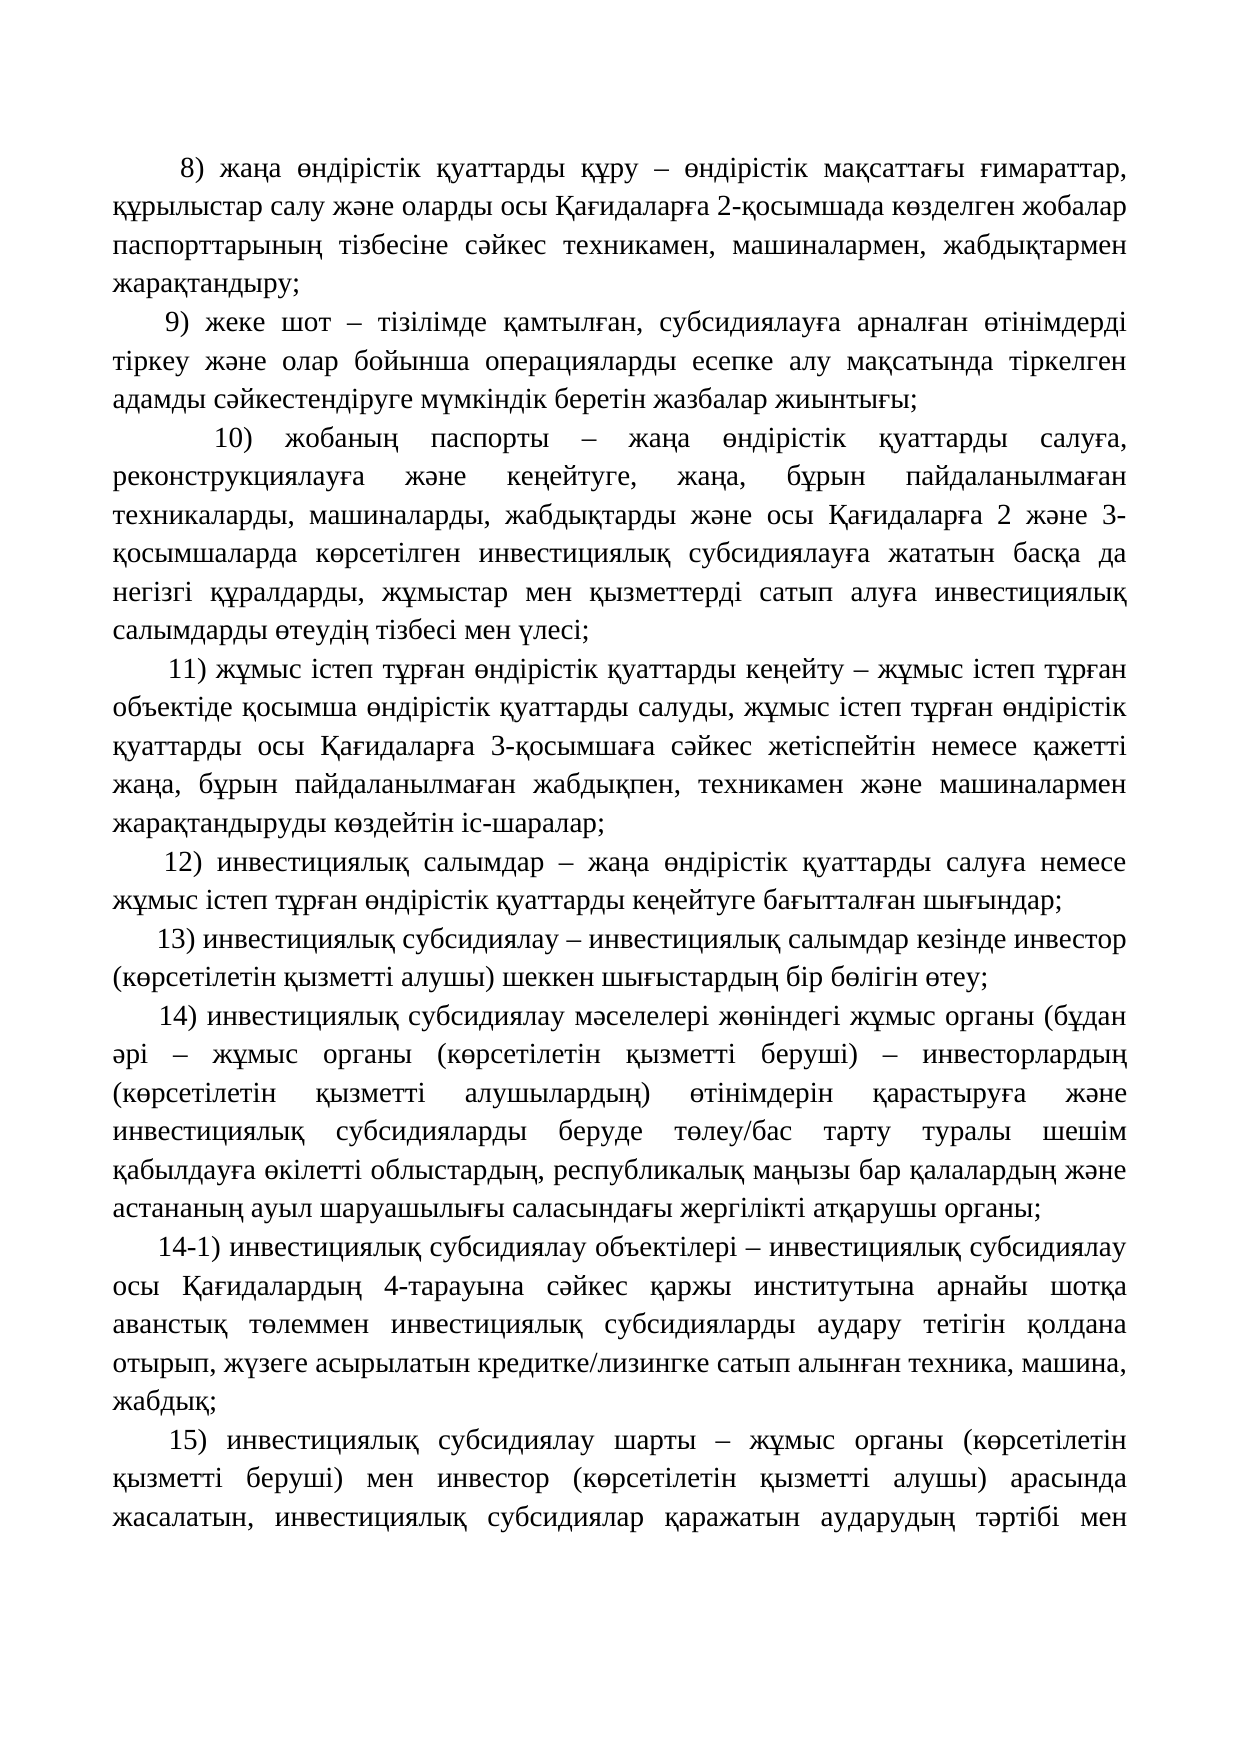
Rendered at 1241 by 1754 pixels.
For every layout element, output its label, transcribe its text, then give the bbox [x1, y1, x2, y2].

text 10) жобаның паспорты – жаңа өндірістік қуаттарды салуға, реконструкциялауға және кеңейтуге, жаңа, бұрын пайдаланылмаған техникаларды, машиналарды, жабдықтарды және осы Қағидаларға 2 және 3-қосымшаларда көрсетілген инвестициялық субсидиялауға жататын басқа да негізгі құралдарды, жұмыстар мен қызметтерді сатып алуға инвестициялық салымдарды өтеудің тізбесі мен үлесі; [112, 420, 1128, 646]
text 12) инвестициялық салымдар – жаңа өндірістік қуаттарды салуға немесе жұмыс істеп тұрған өндірістік қуаттарды кеңейтуге бағытталған шығындар; [112, 844, 1128, 916]
text 9) жеке шот – тізілімде қамтылған, субсидиялауға арналған өтінімдерді тіркеу және олар бойынша операцияларды есепке алу мақсатында тіркелген адамды сәйкестендіруге мүмкіндік беретін жазбалар жиынтығы; [112, 304, 1128, 415]
text 8) жаңа өндірістік қуаттарды құру – өндірістік мақсаттағы ғимараттар, құрылыстар салу және оларды осы Қағидаларға 2-қосымшада көзделген жобалар паспорттарының тізбесіне сәйкес техникамен, машиналармен, жабдықтармен жарақтандыру; [112, 150, 1128, 299]
text 14-1) инвестициялық субсидиялау объектілері – инвестициялық субсидиялау осы Қағидалардың 4-тарауына сәйкес қаржы институтына арнайы шотқа аванстық төлеммен инвестициялық субсидияларды аудару тетігін қолдана отырып, жүзеге асырылатын кредитке/лизингке сатып алынған техника, машина, жабдық; [112, 1229, 1128, 1417]
text 14) инвестициялық субсидиялау мәселелері жөніндегі жұмыс органы (бұдан әрі – жұмыс органы (көрсетілетін қызметті беруші) – инвесторлардың (көрсетілетін қызметті алушылардың) өтінімдерін қарастыруға және инвестициялық субсидияларды беруде төлеу/бас тарту туралы шешім қабылдауға өкілетті облыстардың, республикалық маңызы бар қалалардың және астананың ауыл шаруашылығы саласындағы жергілікті атқарушы органы; [112, 998, 1128, 1224]
text 13) инвестициялық субсидиялау – инвестициялық салымдар кезінде инвестор (көрсетілетін қызметті алушы) шеккен шығыстардың бір бөлігін өтеу; [112, 921, 1128, 993]
text 11) жұмыс істеп тұрған өндірістік қуаттарды кеңейту – жұмыс істеп тұрған объектіде қосымша өндірістік қуаттарды салуды, жұмыс істеп тұрған өндірістік қуаттарды осы Қағидаларға 3-қосымшаға сәйкес жетіспейтін немесе қажетті жаңа, бұрын пайдаланылмаған жабдықпен, техникамен және машиналармен жарақтандыруды көздейтін іс-шаралар; [112, 651, 1128, 839]
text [112, 1422, 1128, 1532]
